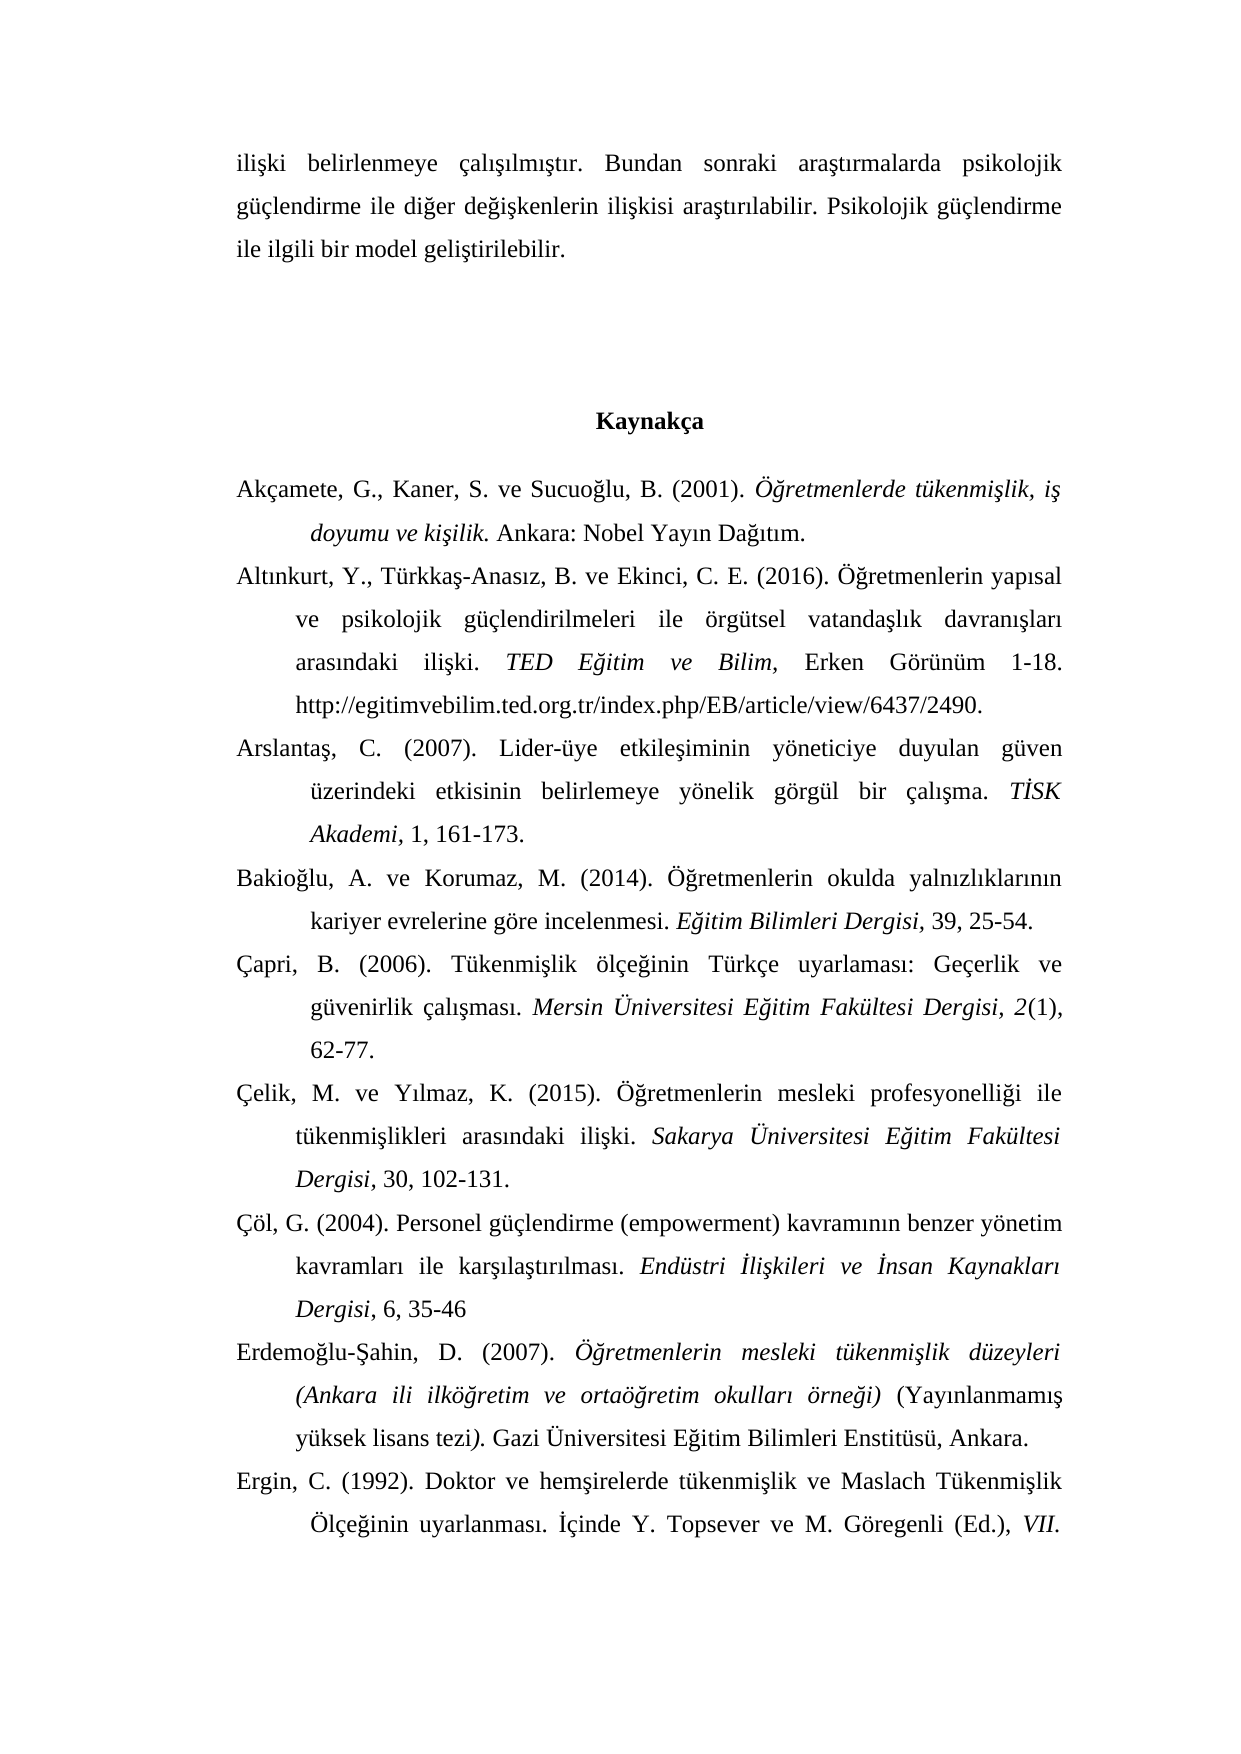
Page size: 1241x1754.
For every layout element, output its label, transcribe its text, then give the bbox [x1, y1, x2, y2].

text Çelik, M. ve Yılmaz, K. (2015). Öğretmenlerin mesleki profesyonelliği ile tükenmişlikleri arasındaki ilişki. Sakarya Üniversitesi Eğitim Fakültesi Dergisi, 30, 102-131. [236, 1078, 1063, 1193]
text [236, 1466, 1063, 1538]
text Çapri, B. (2006). Tükenmişlik ölçeğinin Türkçe uyarlaması: Geçerlik ve güvenirlik çalışması. Mersin Üniversitesi Eğitim Fakültesi Dergisi, 2(1), 62-77. [236, 949, 1063, 1064]
text Erdemoğlu-Şahin, D. (2007). Öğretmenlerin mesleki tükenmişlik düzeyleri (Ankara ili ilköğretim ve ortaöğretim okulları örneği) (Yayınlanmamış yüksek lisans tezi). Gazi Üniversitesi Eğitim Bilimleri Enstitüsü, Ankara. [236, 1337, 1063, 1452]
text Altınkurt, Y., Türkkaş-Anasız, B. ve Ekinci, C. E. (2016). Öğretmenlerin yapısal ve psikolojik güçlendirilmeleri ile örgütsel vatandaşlık davranışları arasındaki ilişki. TED Eğitim ve Bilim, Erken Görünüm 1-18. http://egitimvebilim.ted.org.tr/index.php/EB/article/view/6437/2490. [236, 561, 1063, 719]
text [236, 148, 1063, 263]
text Kaynakça [236, 406, 1063, 435]
text Çöl, G. (2004). Personel güçlendirme (empowerment) kavramının benzer yönetim kavramları ile karşılaştırılması. Endüstri İlişkileri ve İnsan Kaynakları Dergisi, 6, 35-46 [236, 1208, 1063, 1323]
text Bakioğlu, A. ve Korumaz, M. (2014). Öğretmenlerin okulda yalnızlıklarının kariyer evrelerine göre incelenmesi. Eğitim Bilimleri Dergisi, 39, 25-54. [236, 863, 1063, 934]
text Arslantaş, C. (2007). Lider-üye etkileşiminin yöneticiye duyulan güven üzerindeki etkisinin belirlemeye yönelik görgül bir çalışma. TİSK Akademi, 1, 161-173. [236, 733, 1063, 848]
text Akçamete, G., Kaner, S. ve Sucuoğlu, B. (2001). Öğretmenlerde tükenmişlik, iş doyumu ve kişilik. Ankara: Nobel Yayın Dağıtım. [236, 474, 1063, 546]
